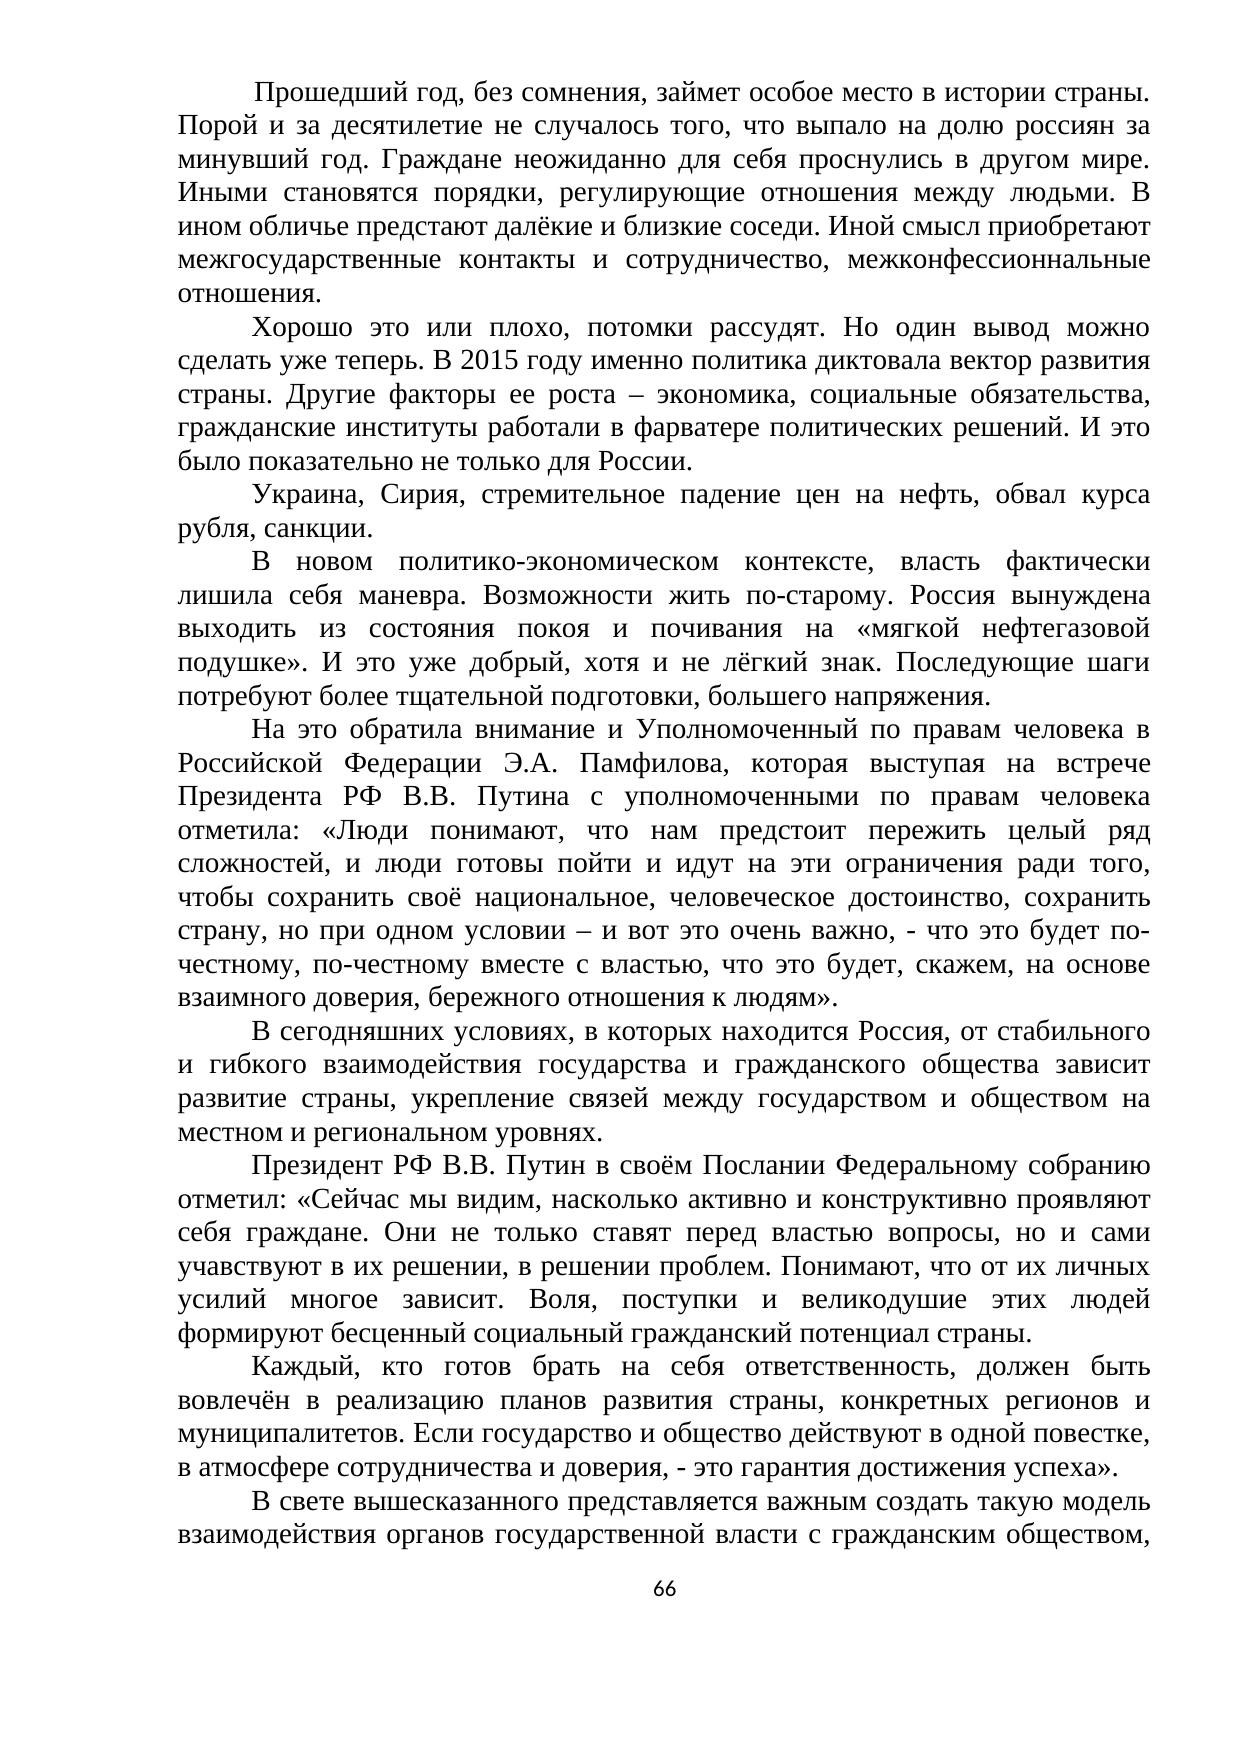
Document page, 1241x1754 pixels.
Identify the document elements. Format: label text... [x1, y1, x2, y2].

text Хорошо это или плохо, потомки рассудят. Но один вывод можно сделать уже теперь. В 2015 году именно политика диктовала вектор развития страны. Другие факторы ее роста – экономика, социальные обязательства, гражданские институты работали в фарватере политических решений. И это было показательно не только для России. [177, 309, 1152, 476]
text В сегодняшних условиях, в которых находится Россия, от стабильного и гибкого взаимодействия государства и гражданского общества зависит развитие страны, укрепление связей между государством и обществом на местном и региональном уровнях. [177, 1013, 1152, 1147]
text На это обратила внимание и Уполномоченный по правам человека в Российской Федерации Э.А. Памфилова, которая выступая на встрече Президента РФ В.В. Путина с уполномоченными по правам человека отметила: «Люди понимают, что нам предстоит пережить целый ряд сложностей, и люди готовы пойти и идут на эти ограничения ради того, чтобы сохранить своё национальное, человеческое достоинство, сохранить страну, но при одном условии – и вот это очень важно, - что это будет по-честному, по-честному вместе с властью, что это будет, скажем, на основе взаимного доверия, бережного отношения к людям». [177, 711, 1152, 1013]
text Каждый, кто готов брать на себя ответственность, должен быть вовлечён в реализацию планов развития страны, конкретных регионов и муниципалитетов. Если государство и общество действуют в одной повестке, в атмосфере сотрудничества и доверия, - это гарантия достижения успеха». [177, 1348, 1152, 1483]
text Прошедший год, без сомнения, займет особое место в истории страны. Порой и за десятилетие не случалось того, что выпало на долю россиян за минувший год. Граждане неожиданно для себя проснулись в другом мире. Иными становятся порядки, регулирующие отношения между людьми. В ином обличье предстают далёкие и близкие соседи. Иной смысл приобретают межгосударственные контакты и сотрудничество, межконфессионнальные отношения. [177, 74, 1152, 309]
text Украина, Сирия, стремительное падение цен на нефть, обвал курса рубля, санкции. [177, 476, 1152, 543]
text Президент РФ В.В. Путин в своём Послании Федеральному собранию отметил: «Сейчас мы видим, насколько активно и конструктивно проявляют себя граждане. Они не только ставят перед властью вопросы, но и сами учавствуют в их решении, в решении проблем. Понимают, что от их личных усилий многое зависит. Воля, поступки и великодушие этих людей формируют бесценный социальный гражданский потенциал страны. [177, 1147, 1152, 1348]
text В новом политико-экономическом контексте, власть фактически лишила себя маневра. Возможности жить по-старому. Россия вынуждена выходить из состояния покоя и почивания на «мягкой нефтегазовой подушке». И это уже добрый, хотя и не лёгкий знак. Последующие шаги потребуют более тщательной подготовки, большего напряжения. [177, 543, 1152, 711]
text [177, 1483, 1152, 1550]
